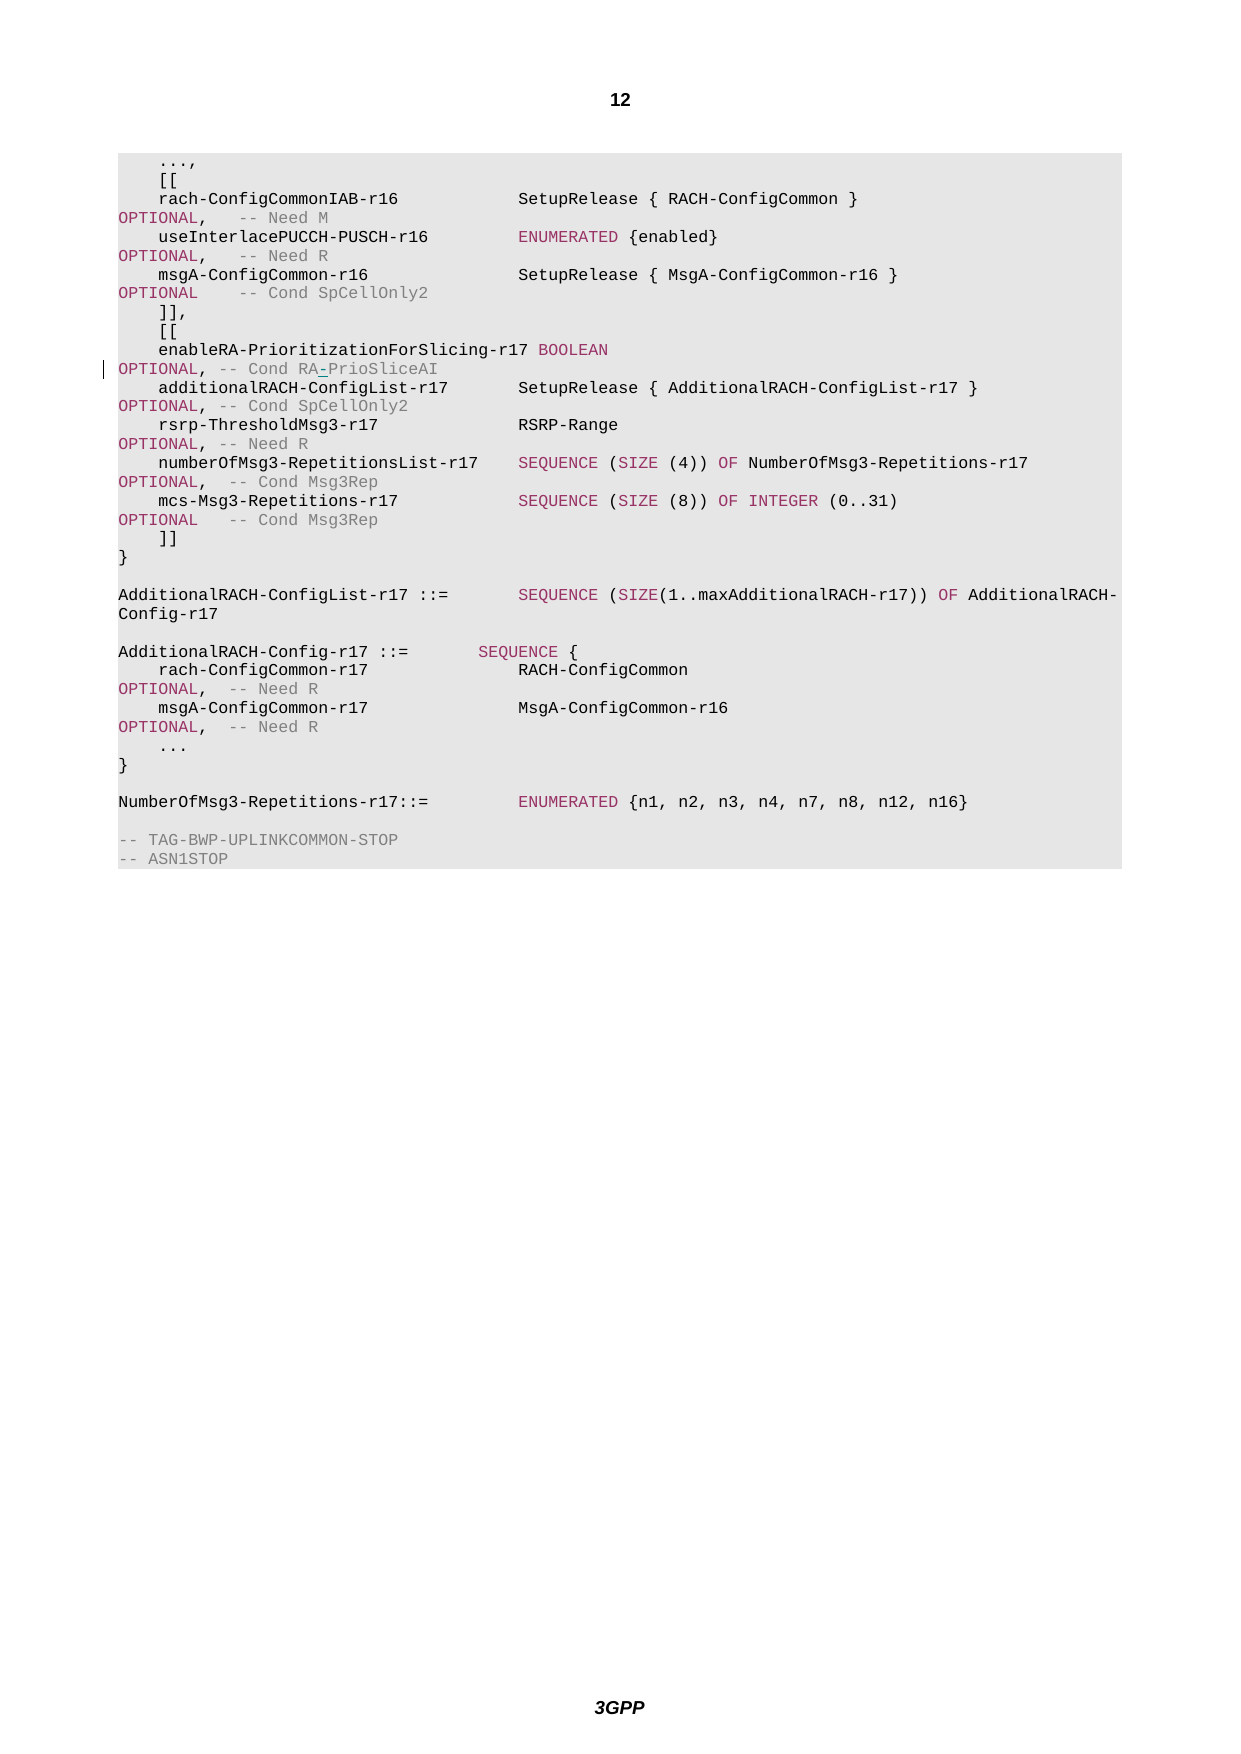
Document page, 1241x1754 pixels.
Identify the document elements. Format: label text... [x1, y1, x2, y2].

text useInterlacePUCCH-PUSCH-r16 ENUMERATED {enabled} OPTIONAL, -- Need R [118, 228, 1122, 266]
text ]], [118, 304, 1122, 323]
text } [118, 756, 1122, 775]
text msgA-ConfigCommon-r17 MsgA-ConfigCommon-r16 OPTIONAL, -- Need R [118, 700, 1122, 737]
text msgA-ConfigCommon-r16 SetupRelease { MsgA-ConfigCommon-r16 } OPTIONAL -- Cond SpCellOnly2 [118, 266, 1122, 304]
text -- TAG-BWP-UPLINKCOMMON-STOP [118, 832, 1122, 851]
text ]] [118, 530, 1122, 549]
text ... [118, 737, 1122, 756]
text rsrp-ThresholdMsg3-r17 RSRP-Range OPTIONAL, -- Need R [118, 417, 1122, 454]
text numberOfMsg3-RepetitionsList-r17 SEQUENCE (SIZE (4)) OF NumberOfMsg3-Repetitions-r17 OPTIONAL, -- Cond Msg3Rep [118, 454, 1122, 492]
text [[ [118, 323, 1122, 341]
text additionalRACH-ConfigList-r17 SetupRelease { AdditionalRACH-ConfigList-r17 } OPTIONAL, -- Cond SpCellOnly2 [118, 379, 1122, 417]
text AdditionalRACH-Config-r17 ::= SEQUENCE { [118, 643, 1122, 662]
text -- ASN1STOP [118, 851, 1122, 869]
text mcs-Msg3-Repetitions-r17 SEQUENCE (SIZE (8)) OF INTEGER (0..31) OPTIONAL -- Cond Msg3Rep [118, 492, 1122, 530]
text AdditionalRACH-ConfigList-r17 ::= SEQUENCE (SIZE(1..maxAdditionalRACH-r17)) OF AdditionalRACH-Config-r17 [118, 587, 1122, 624]
text [[ [118, 172, 1122, 191]
text } [118, 549, 1122, 568]
text NumberOfMsg3-Repetitions-r17::= ENUMERATED {n1, n2, n3, n4, n7, n8, n12, n16} [118, 794, 1122, 813]
text rach-ConfigCommon-r17 RACH-ConfigCommon OPTIONAL, -- Need R [118, 662, 1122, 700]
text enableRA-PrioritizationForSlicing-r17 BOOLEAN OPTIONAL, -- Cond RAPrioSliceAI [118, 341, 1122, 379]
text rach-ConfigCommonIAB-r16 SetupRelease { RACH-ConfigCommon } OPTIONAL, -- Need M [118, 191, 1122, 228]
text ..., [118, 153, 1122, 172]
